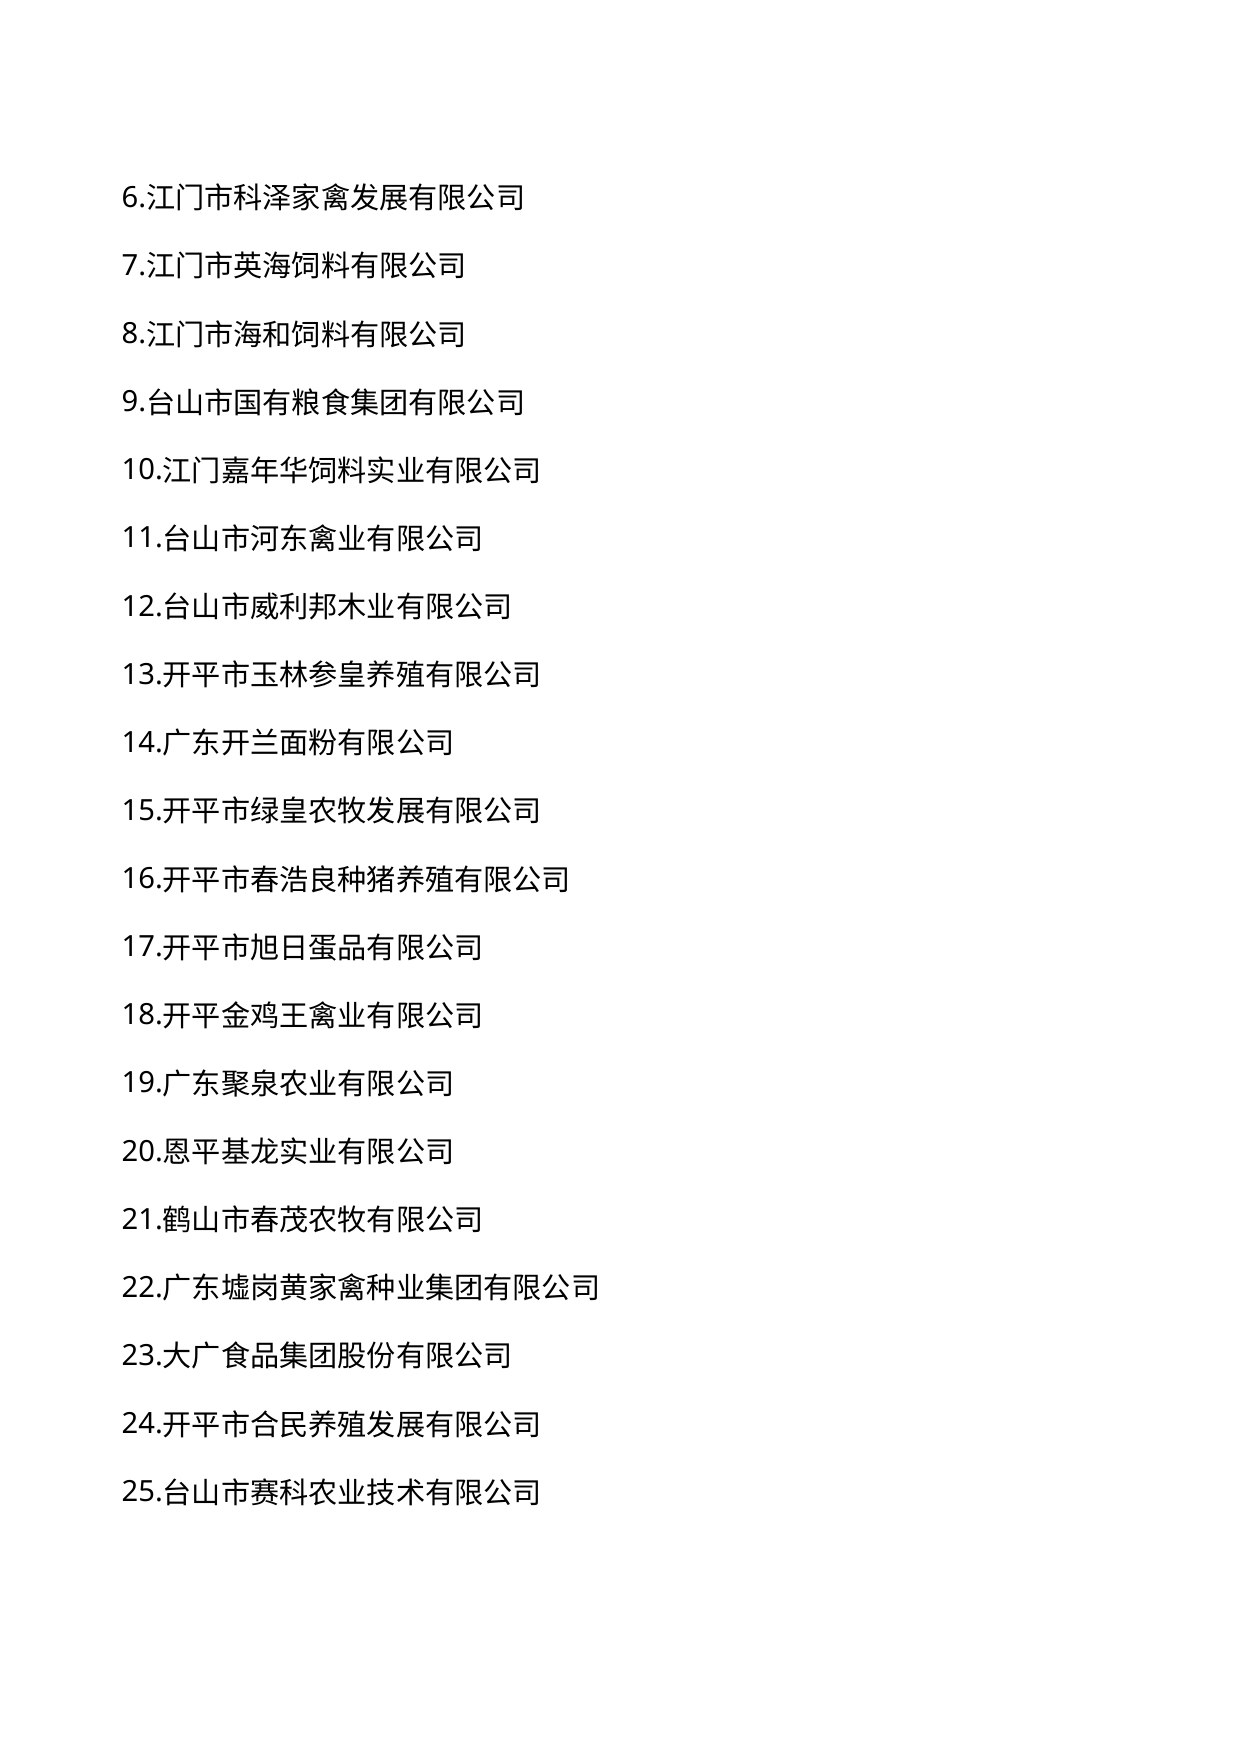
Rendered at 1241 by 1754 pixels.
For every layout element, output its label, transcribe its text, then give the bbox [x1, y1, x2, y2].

table_cell 18.开平金鸡王禽业有限公司 [120, 980, 1120, 1048]
table_cell 22.广东墟岗黄家禽种业集团有限公司 [120, 1252, 1120, 1320]
table_cell 24.开平市合民养殖发展有限公司 [120, 1388, 1120, 1456]
table_cell 10.江门嘉年华饲料实业有限公司 [120, 435, 1120, 503]
table_cell 20.恩平基龙实业有限公司 [120, 1116, 1120, 1184]
table_cell 9.台山市国有粮食集团有限公司 [120, 366, 1120, 434]
table_cell 19.广东聚泉农业有限公司 [120, 1048, 1120, 1116]
table_cell 12.台山市威利邦木业有限公司 [120, 571, 1120, 639]
table_cell 23.大广食品集团股份有限公司 [120, 1320, 1120, 1388]
table_cell 25.台山市赛科农业技术有限公司 [120, 1456, 1120, 1524]
table_cell 13.开平市玉林参皇养殖有限公司 [120, 639, 1120, 707]
table_cell 21.鹤山市春茂农牧有限公司 [120, 1184, 1120, 1252]
table_cell 7.江门市英海饲料有限公司 [120, 230, 1120, 298]
table_cell 17.开平市旭日蛋品有限公司 [120, 911, 1120, 979]
table_cell 16.开平市春浩良种猪养殖有限公司 [120, 843, 1120, 911]
table_cell 11.台山市河东禽业有限公司 [120, 503, 1120, 571]
table_cell 6.江门市科泽家禽发展有限公司 [120, 162, 1120, 230]
table_cell 14.广东开兰面粉有限公司 [120, 707, 1120, 775]
table_cell 15.开平市绿皇农牧发展有限公司 [120, 775, 1120, 843]
table_cell 8.江门市海和饲料有限公司 [120, 298, 1120, 366]
